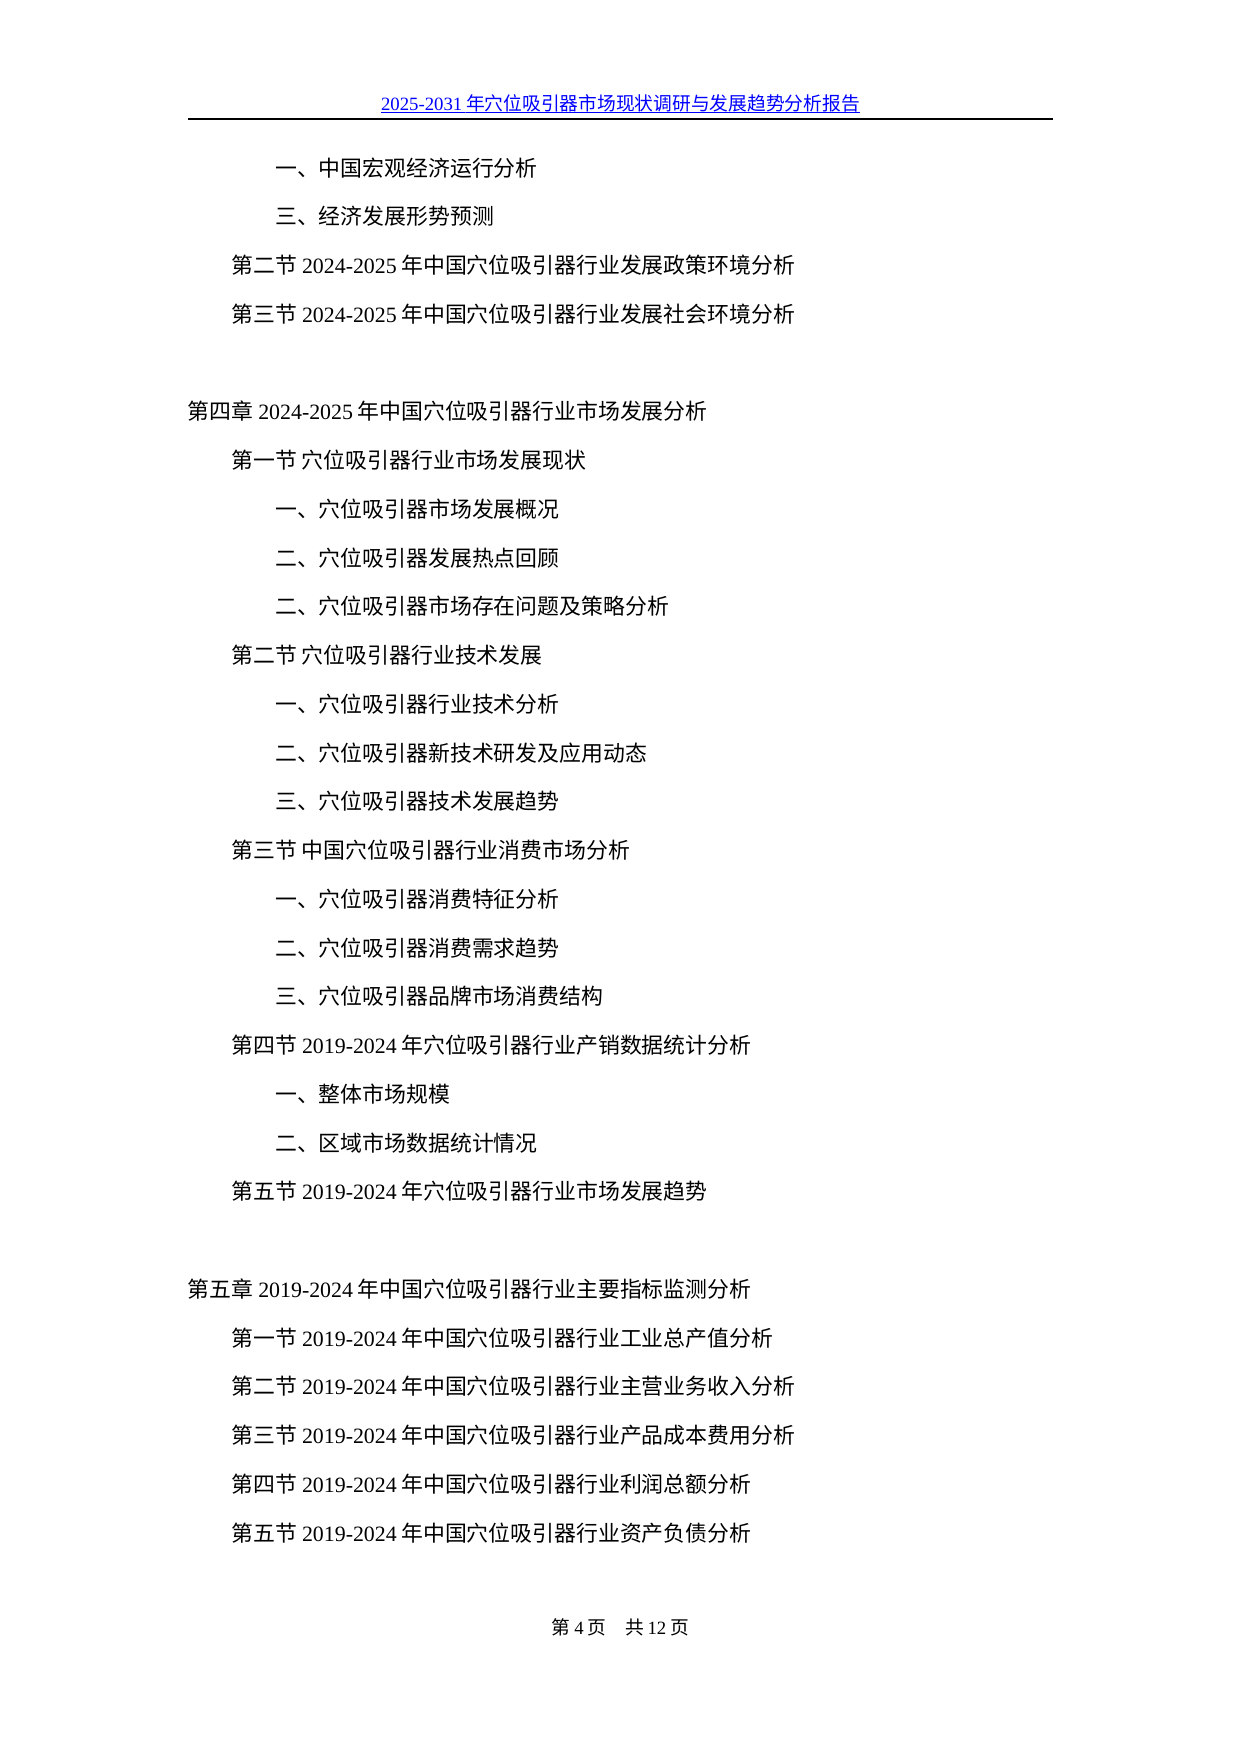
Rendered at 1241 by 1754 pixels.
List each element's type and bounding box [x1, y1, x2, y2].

text [187, 150, 1053, 1548]
